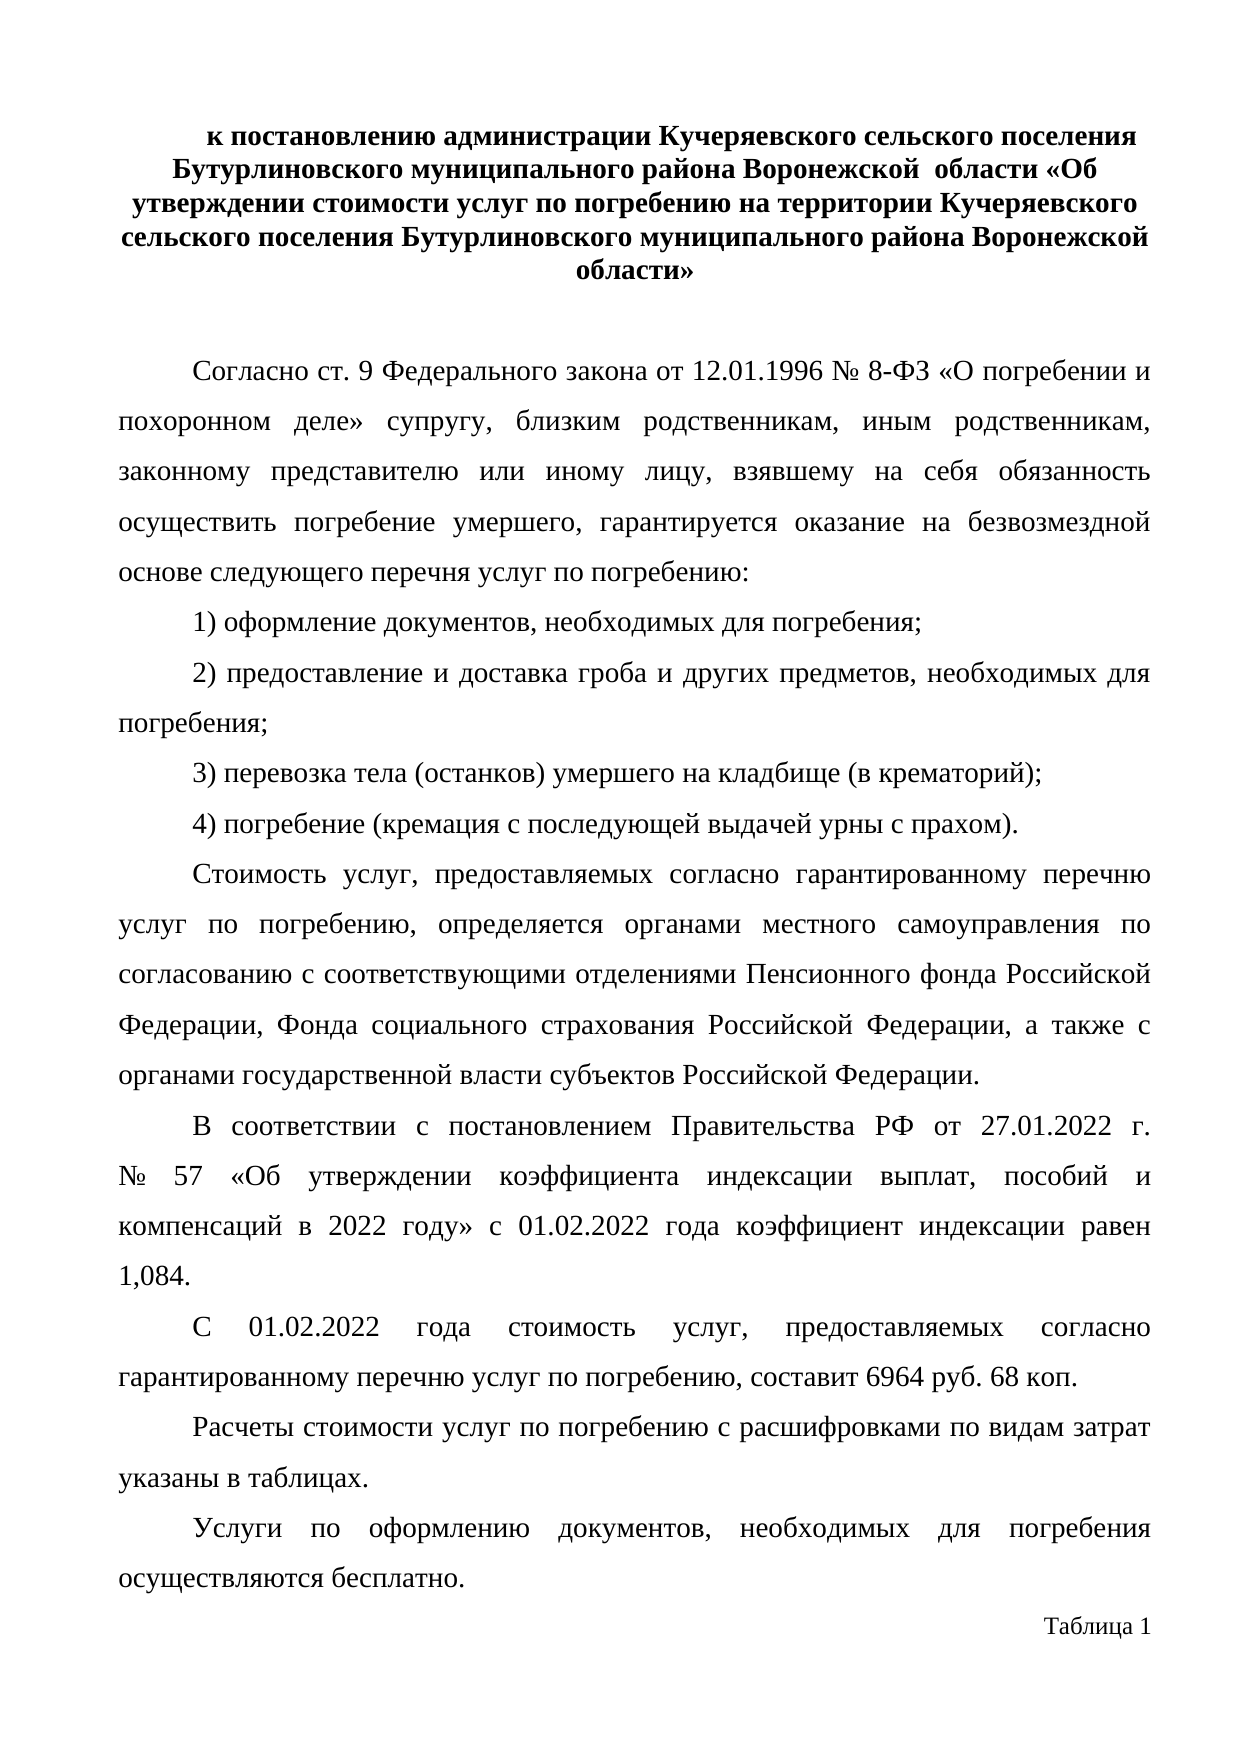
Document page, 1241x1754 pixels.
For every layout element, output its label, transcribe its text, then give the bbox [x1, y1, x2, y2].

text Расчеты стоимости услуг по погребению с расшифровками по видам затрат указаны в таблицах. [118, 1409, 1152, 1493]
text С 01.02.2022 года стоимость услуг, предоставляемых согласно гарантированному перечню услуг по погребению, составит 6964 руб. 68 коп. [118, 1309, 1152, 1393]
text Согласно ст. 9 Федерального закона от 12.01.1996 № 8-ФЗ «О погребении и похоронном деле» супругу, близким родственникам, иным родственникам, законному представителю или иному лицу, взявшему на себя обязанность осуществить погребение умершего, гарантируется оказание на безвозмездной основе следующего перечня услуг по погребению: [118, 353, 1152, 588]
title Таблица 1 [118, 1611, 1152, 1639]
text к постановлению администрации Кучеряевского сельского поселения Бутурлиновского муниципального района Воронежской области «Об утверждении стоимости услуг по погребению на территории Кучеряевского сельского поселения Бутурлиновского муниципального района Воронежской области» [118, 118, 1152, 286]
text Услуги по оформлению документов, необходимых для погребения осуществляются бесплатно. [118, 1510, 1152, 1594]
text Стоимость услуг, предоставляемых согласно гарантированному перечню услуг по погребению, определяется органами местного самоуправления по согласованию с соответствующими отделениями Пенсионного фонда Российской Федерации, Фонда социального страхования Российской Федерации, а также с органами государственной власти субъектов Российской Федерации. [118, 856, 1152, 1091]
text 3) перевозка тела (останков) умершего на кладбище (в крематорий); [118, 755, 1152, 789]
text 4) погребение (кремация с последующей выдачей урны с прахом). [118, 806, 1152, 839]
text 1) оформление документов, необходимых для погребения; [118, 604, 1152, 638]
text В соответствии с постановлением Правительства РФ от 27.01.2022 г. № 57 «Об утверждении коэффициента индексации выплат, пособий и компенсаций в 2022 году» с 01.02.2022 года коэффициент индексации равен 1,084. [118, 1108, 1152, 1292]
text 2) предоставление и доставка гроба и других предметов, необходимых для погребения; [118, 655, 1152, 739]
